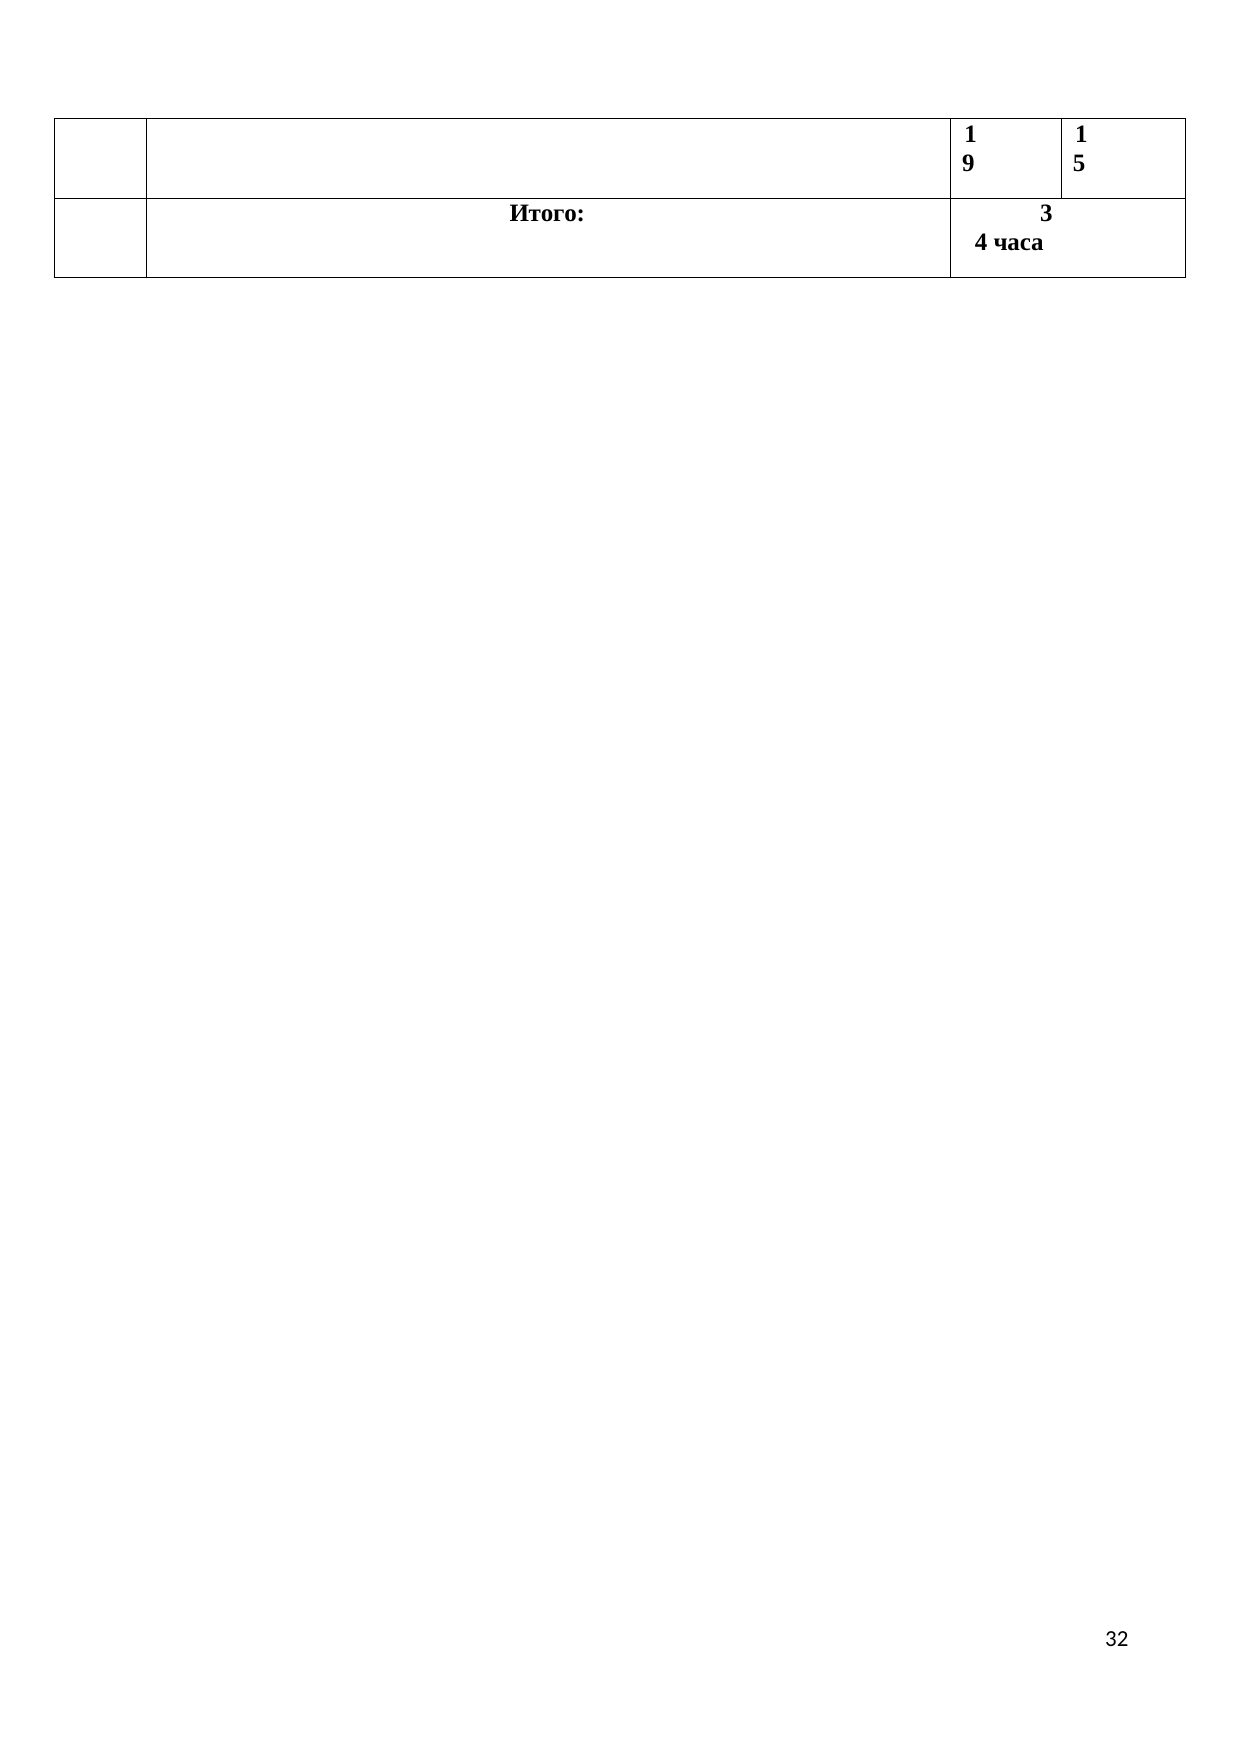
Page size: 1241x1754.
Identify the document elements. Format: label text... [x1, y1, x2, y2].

table_cell [147, 119, 950, 197]
table_cell Итого: [147, 199, 950, 277]
table_cell 34 часа [951, 199, 1185, 277]
table_cell 19 [951, 119, 1061, 197]
table_cell 15 [1062, 119, 1185, 197]
table_cell [55, 199, 146, 277]
table_cell [55, 119, 146, 197]
